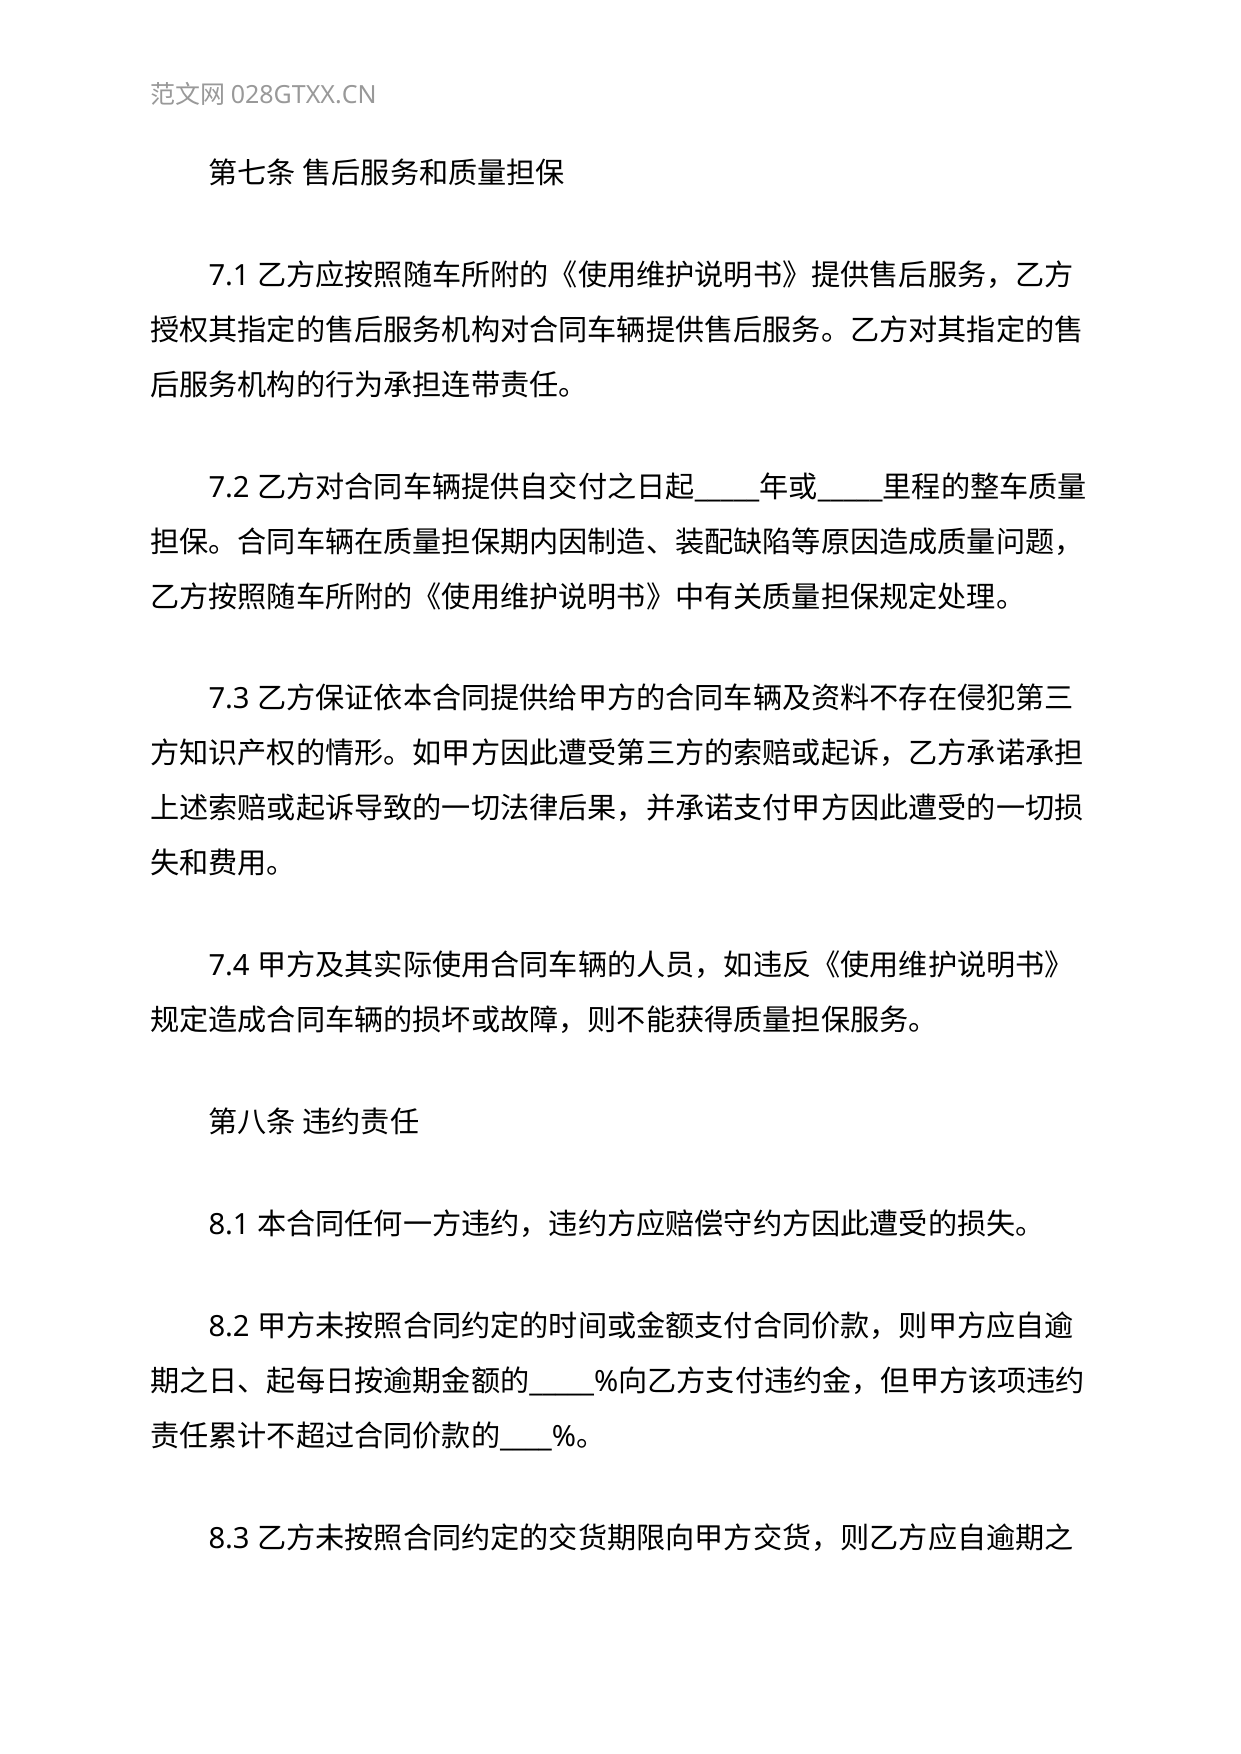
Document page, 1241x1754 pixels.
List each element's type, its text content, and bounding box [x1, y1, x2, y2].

text 7.4 甲方及其实际使用合同车辆的人员，如违反《使用维护说明书》规定造成合同车辆的损坏或故障，则不能获得质量担保服务。 [150, 942, 1090, 1039]
text 8.2 甲方未按照合同约定的时间或金额支付合同价款，则甲方应自逾期之日、起每日按逾期金额的_____%向乙方支付违约金，但甲方该项违约责任累计不超过合同价款的____%。 [150, 1302, 1090, 1454]
text 第七条 售后服务和质量担保 [150, 150, 1090, 192]
text 8.1 本合同任何一方违约，违约方应赔偿守约方因此遭受的损失。 [150, 1200, 1090, 1243]
text 7.3 乙方保证依本合同提供给甲方的合同车辆及资料不存在侵犯第三方知识产权的情形。如甲方因此遭受第三方的索赔或起诉，乙方承诺承担上述索赔或起诉导致的一切法律后果，并承诺支付甲方因此遭受的一切损失和费用。 [150, 675, 1090, 882]
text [150, 1514, 1090, 1557]
text 7.1 乙方应按照随车所附的《使用维护说明书》提供售后服务，乙方授权其指定的售后服务机构对合同车辆提供售后服务。乙方对其指定的售后服务机构的行为承担连带责任。 [150, 252, 1090, 404]
text 7.2 乙方对合同车辆提供自交付之日起_____年或_____里程的整车质量担保。合同车辆在质量担保期内因制造、装配缺陷等原因造成质量问题，乙方按照随车所附的《使用维护说明书》中有关质量担保规定处理。 [150, 463, 1090, 616]
text 第八条 违约责任 [150, 1098, 1090, 1141]
